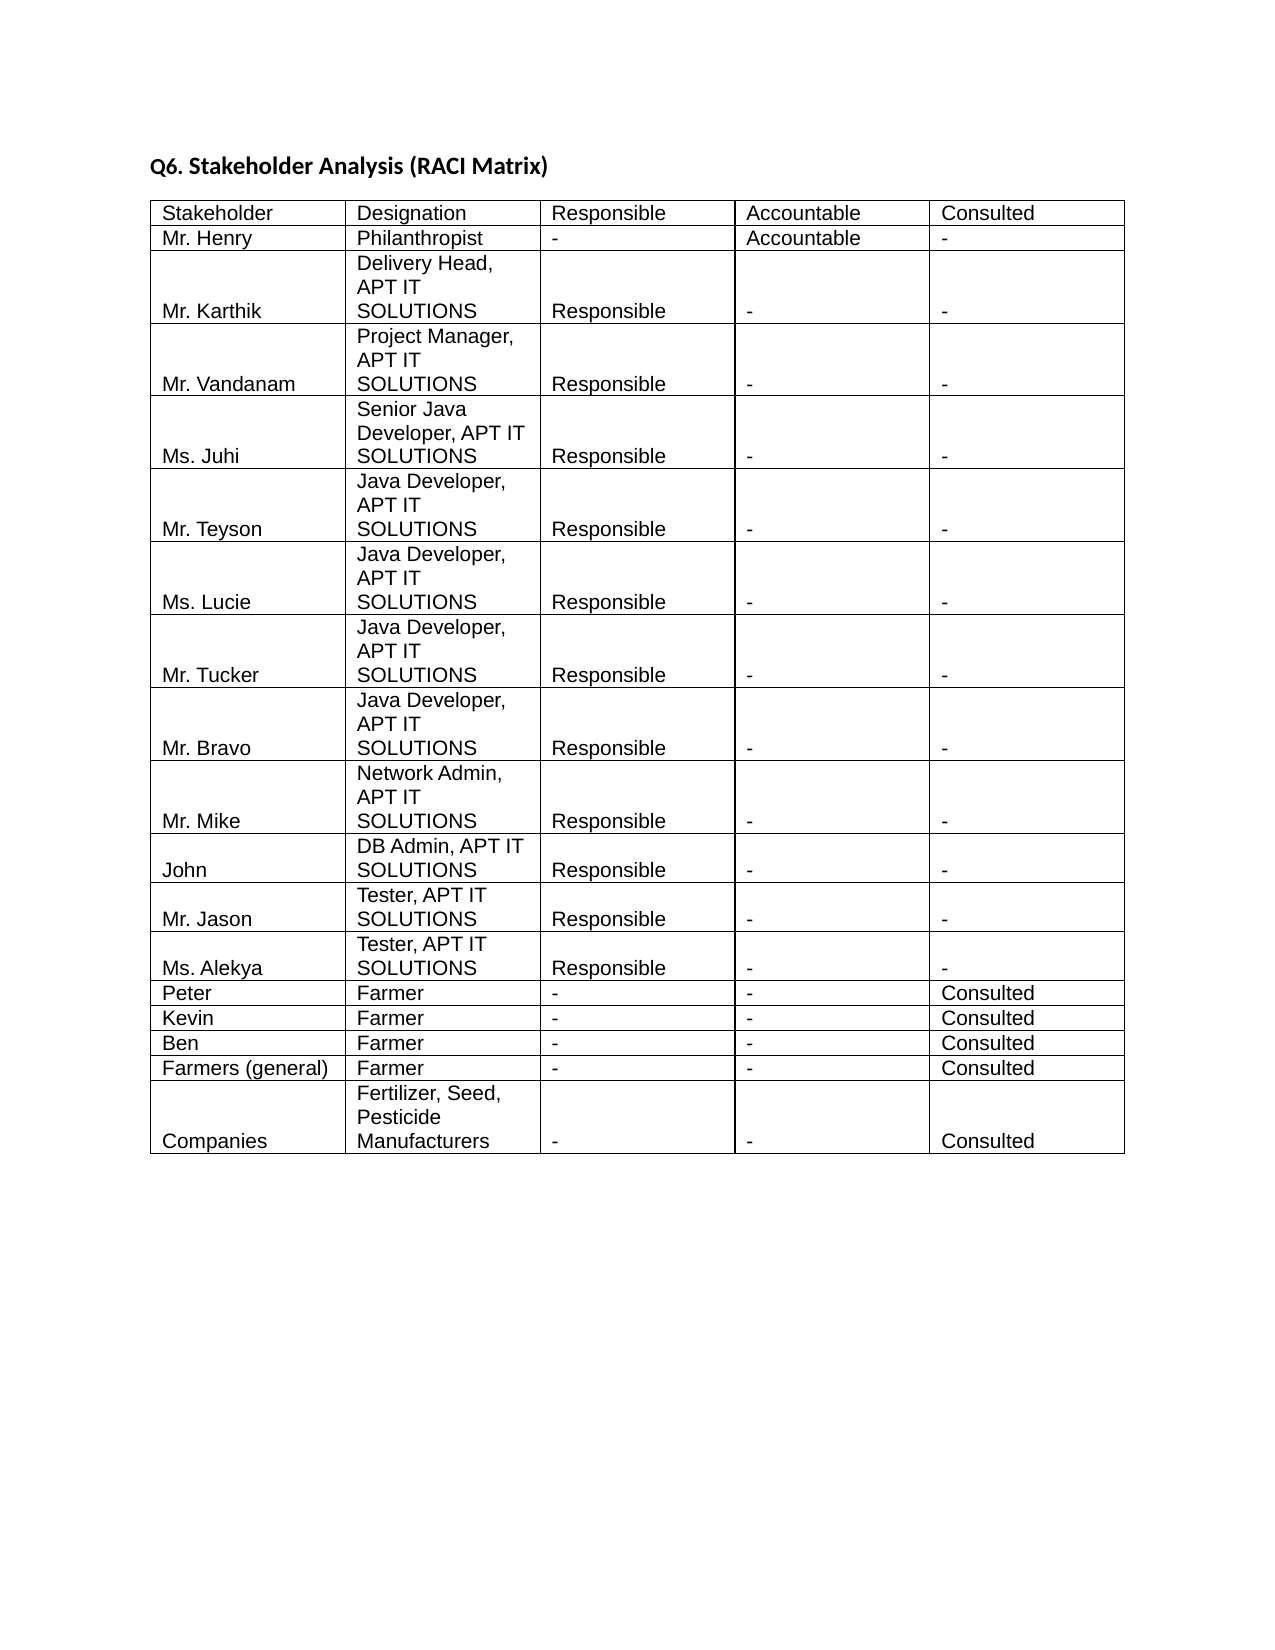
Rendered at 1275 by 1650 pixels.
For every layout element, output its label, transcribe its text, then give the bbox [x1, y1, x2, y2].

table_cell - [930, 932, 1124, 980]
table_cell Mr. Vandanam [151, 324, 345, 395]
table_cell Java Developer, APT IT SOLUTIONS [346, 615, 540, 687]
table_cell Responsible [541, 542, 734, 614]
table_cell - [736, 883, 929, 931]
table_cell - [736, 1006, 929, 1030]
table_cell Responsible [541, 883, 734, 931]
table_cell - [736, 761, 929, 833]
table_cell Responsible [541, 932, 734, 980]
table_cell Ms. Juhi [151, 396, 345, 468]
table_cell Mr. Mike [151, 761, 345, 833]
table_header Responsible [541, 201, 734, 224]
table_cell Mr. Karthik [151, 251, 345, 322]
table_header Accountable [736, 201, 929, 224]
table_cell - [541, 1056, 734, 1080]
table_cell Consulted [930, 1031, 1124, 1055]
table_cell Responsible [541, 761, 734, 833]
table_cell Senior Java Developer, APT IT SOLUTIONS [346, 396, 540, 468]
table_cell Consulted [930, 1056, 1124, 1080]
table_cell Ms. Alekya [151, 932, 345, 980]
table_cell DB Admin, APT IT SOLUTIONS [346, 834, 540, 882]
table_cell - [930, 469, 1124, 541]
table_cell Farmers (general) [151, 1056, 345, 1080]
table_cell - [736, 932, 929, 980]
table_cell - [930, 883, 1124, 931]
table_cell John [151, 834, 345, 882]
table_cell - [930, 251, 1124, 322]
table_cell - [930, 688, 1124, 760]
table_cell - [541, 1031, 734, 1055]
table_cell - [541, 981, 734, 1005]
table_cell Ms. Lucie [151, 542, 345, 614]
table_cell - [736, 1081, 929, 1153]
table_cell Kevin [151, 1006, 345, 1030]
table_cell Companies [151, 1081, 345, 1153]
table_header Consulted [930, 201, 1124, 224]
table_cell Responsible [541, 688, 734, 760]
table_cell Farmer [346, 1056, 540, 1080]
table_cell Responsible [541, 834, 734, 882]
table_cell - [736, 688, 929, 760]
table_cell Consulted [930, 1006, 1124, 1030]
table_cell Consulted [930, 1081, 1124, 1153]
text Q6. Stakeholder Analysis (RACI Matrix) [150, 150, 1125, 181]
table_cell Farmer [346, 1006, 540, 1030]
table_cell Mr. Bravo [151, 688, 345, 760]
table_cell - [541, 1081, 734, 1153]
table_cell - [541, 226, 734, 249]
table_cell Accountable [736, 226, 929, 249]
table_cell - [736, 834, 929, 882]
table_cell Mr. Tucker [151, 615, 345, 687]
table_cell - [930, 834, 1124, 882]
table_cell - [736, 251, 929, 322]
table_cell - [736, 1056, 929, 1080]
table_cell Java Developer, APT IT SOLUTIONS [346, 469, 540, 541]
table_cell - [930, 226, 1124, 249]
table_cell Tester, APT IT SOLUTIONS [346, 883, 540, 931]
table_cell - [541, 1006, 734, 1030]
table_cell Mr. Henry [151, 226, 345, 249]
table_cell Responsible [541, 251, 734, 322]
table_cell Tester, APT IT SOLUTIONS [346, 932, 540, 980]
table_cell Consulted [930, 981, 1124, 1005]
table_cell - [736, 469, 929, 541]
table_cell Project Manager, APT IT SOLUTIONS [346, 324, 540, 395]
table_cell - [930, 542, 1124, 614]
table_cell Network Admin, APT IT SOLUTIONS [346, 761, 540, 833]
table_cell - [736, 981, 929, 1005]
table_header Designation [346, 201, 540, 224]
table_cell Fertilizer, Seed, Pesticide Manufacturers [346, 1081, 540, 1153]
table_cell Ben [151, 1031, 345, 1055]
table_cell Mr. Teyson [151, 469, 345, 541]
table_cell - [736, 396, 929, 468]
table_cell - [736, 324, 929, 395]
table_cell - [736, 542, 929, 614]
table_cell Java Developer, APT IT SOLUTIONS [346, 542, 540, 614]
table_cell Mr. Jason [151, 883, 345, 931]
table_cell - [736, 1031, 929, 1055]
table_cell Responsible [541, 396, 734, 468]
table_cell Farmer [346, 981, 540, 1005]
table_cell Delivery Head, APT IT SOLUTIONS [346, 251, 540, 322]
table_cell - [736, 615, 929, 687]
table_cell Farmer [346, 1031, 540, 1055]
table_header Stakeholder [151, 201, 345, 224]
table_cell Responsible [541, 615, 734, 687]
table_cell - [930, 615, 1124, 687]
table_cell Peter [151, 981, 345, 1005]
table_cell - [930, 761, 1124, 833]
table_cell Philanthropist [346, 226, 540, 249]
table_cell Responsible [541, 469, 734, 541]
table_cell - [930, 324, 1124, 395]
table_cell Responsible [541, 324, 734, 395]
table_cell - [930, 396, 1124, 468]
table_cell Java Developer, APT IT SOLUTIONS [346, 688, 540, 760]
